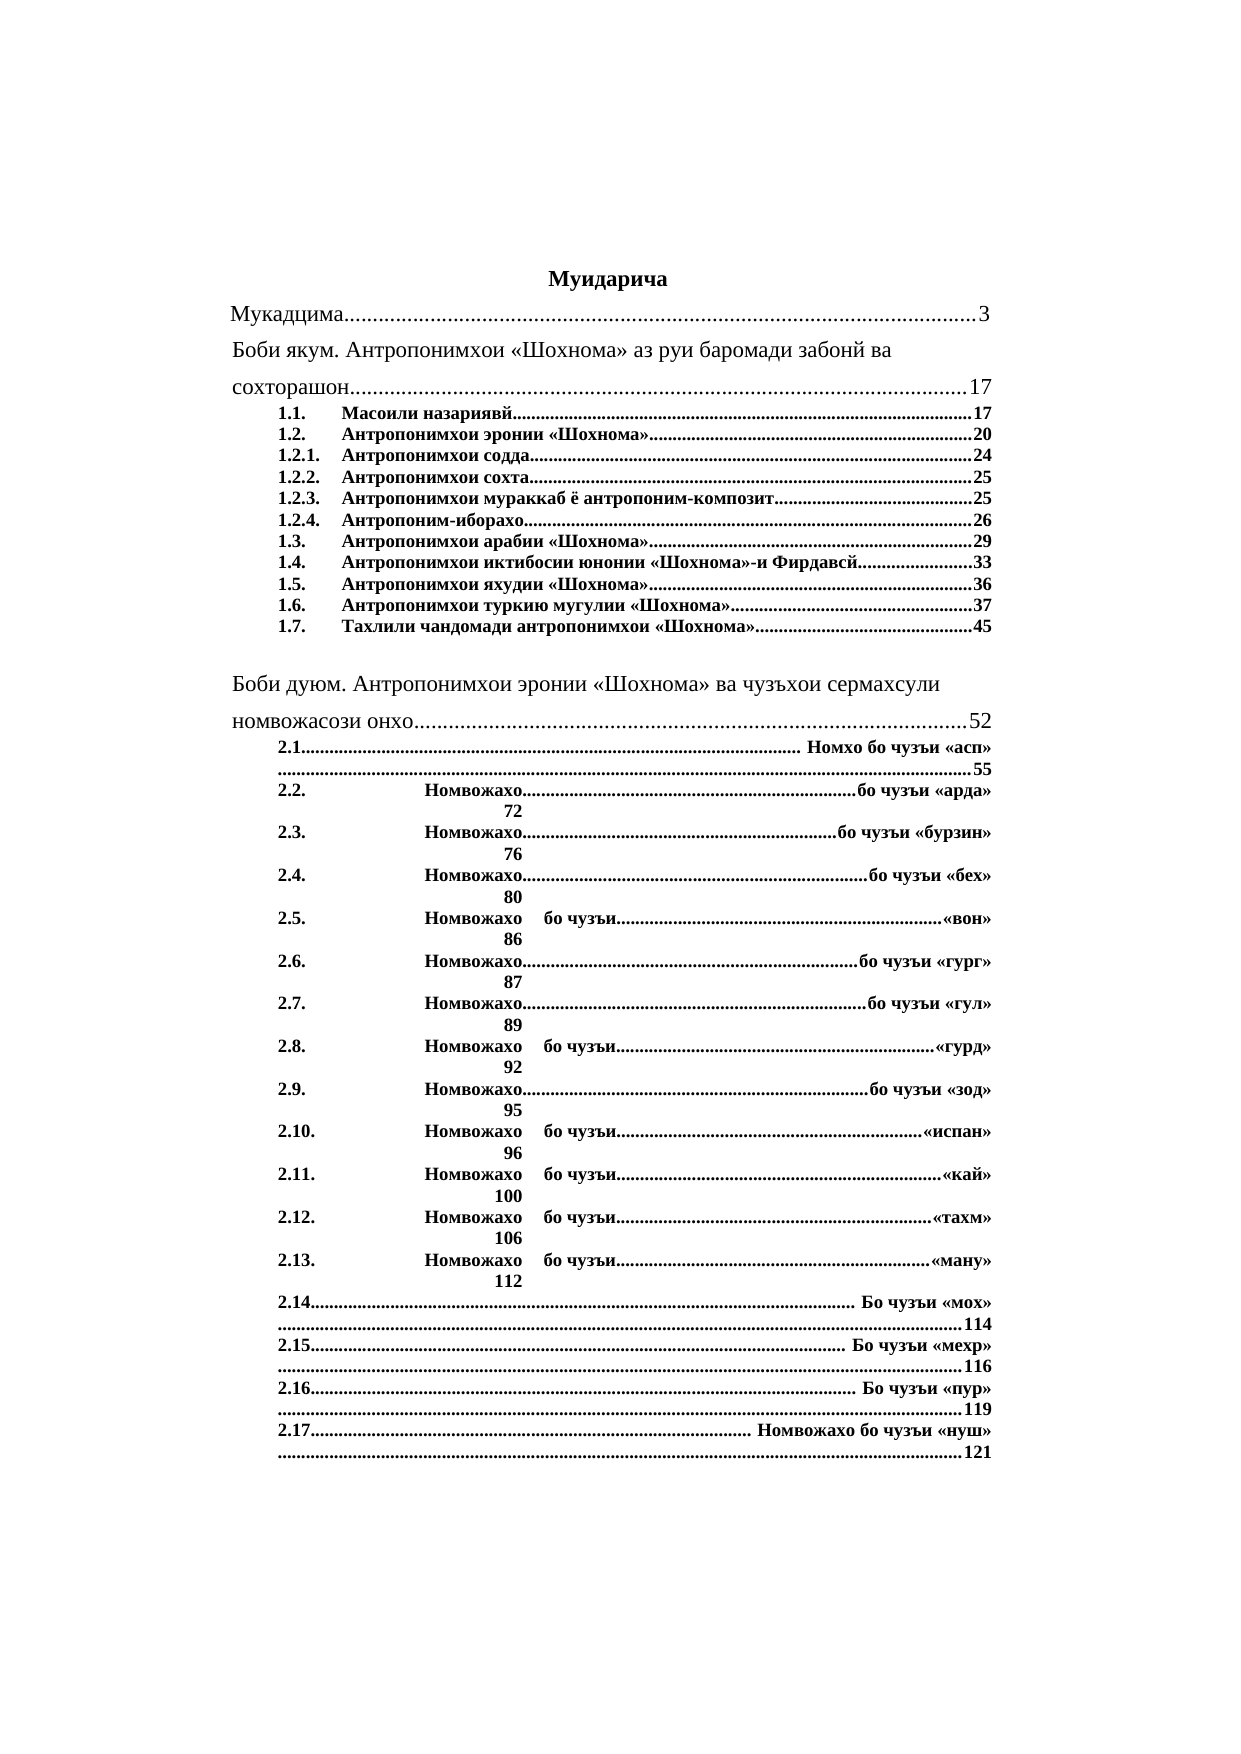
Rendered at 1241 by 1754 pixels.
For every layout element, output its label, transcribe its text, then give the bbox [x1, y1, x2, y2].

list Номвожахо бо чузъи «арда» 72 [278, 779, 980, 822]
list Антропонимхои содда 24 [278, 445, 980, 466]
list Антропонимхои яхудии «Шохнома» 36 [278, 573, 980, 594]
list Антропонимхои арабии «Шохнома» 29 [278, 530, 980, 552]
list Тахлили чандомади антропонимхои «Шохнома» 45 [278, 616, 980, 637]
list Антропонимхои иктибосии юнонии «Шохнома»-и Фирдавсй 33 [278, 552, 980, 573]
list Бо чузъи «мехр» 116 [278, 1334, 980, 1377]
text Боби якум. Антропонимхои «Шохнома» аз руи баромади забонй ва сохторашон 17 [232, 328, 973, 402]
list Номвожахо бо чузъи «бех» 80 [278, 864, 980, 907]
list Масоили назариявй 17 [278, 402, 980, 423]
list Номвожахо бо чузъи «зод» 95 [278, 1078, 980, 1121]
list Номвожахо бо чузъи «вон» 86 [278, 907, 980, 950]
text Боби дуюм. Антропонимхои эронии «Шохнома» ва чузъхои сермахсули номвожасози онхо 52 [232, 662, 973, 736]
list Номвожахо бо чузъи «бурзин» 76 [278, 822, 980, 864]
list Бо чузъи «мох» 114 [278, 1292, 980, 1334]
list Антропоним-иборахо 26 [278, 509, 980, 530]
list Антропонимхои туркию мугулии «Шохнома» 37 [278, 594, 980, 616]
list Антропонимхои сохта 25 [278, 466, 980, 487]
list Антропонимхои мураккаб ё антропоним-композит 25 [278, 487, 980, 509]
list Номвожахо бо чузъи «тахм» 106 [278, 1206, 980, 1249]
list Антропонимхои эронии «Шохнома» 20 [278, 423, 980, 445]
list Номвожахо бо чузъи «кай» 100 [278, 1163, 980, 1206]
list Номвожахо бо чузъи «гул» 89 [278, 993, 980, 1035]
list Номвожахо бо чузъи «гурд» 92 [278, 1035, 980, 1078]
text Мукадцима 3 [230, 291, 980, 328]
list Номвожахо бо чузъи «испан» 96 [278, 1121, 980, 1163]
list Номхо бо чузъи «асп» 55 [278, 736, 980, 779]
list Бо чузъи «пур» 119 [278, 1377, 980, 1420]
list Номвожахо бо чузъи «нуш» 121 [278, 1420, 980, 1462]
text Муидарича [236, 268, 980, 291]
list Номвожахо бо чузъи «гург» 87 [278, 950, 980, 993]
list Номвожахо бо чузъи «ману» 112 [278, 1249, 980, 1292]
